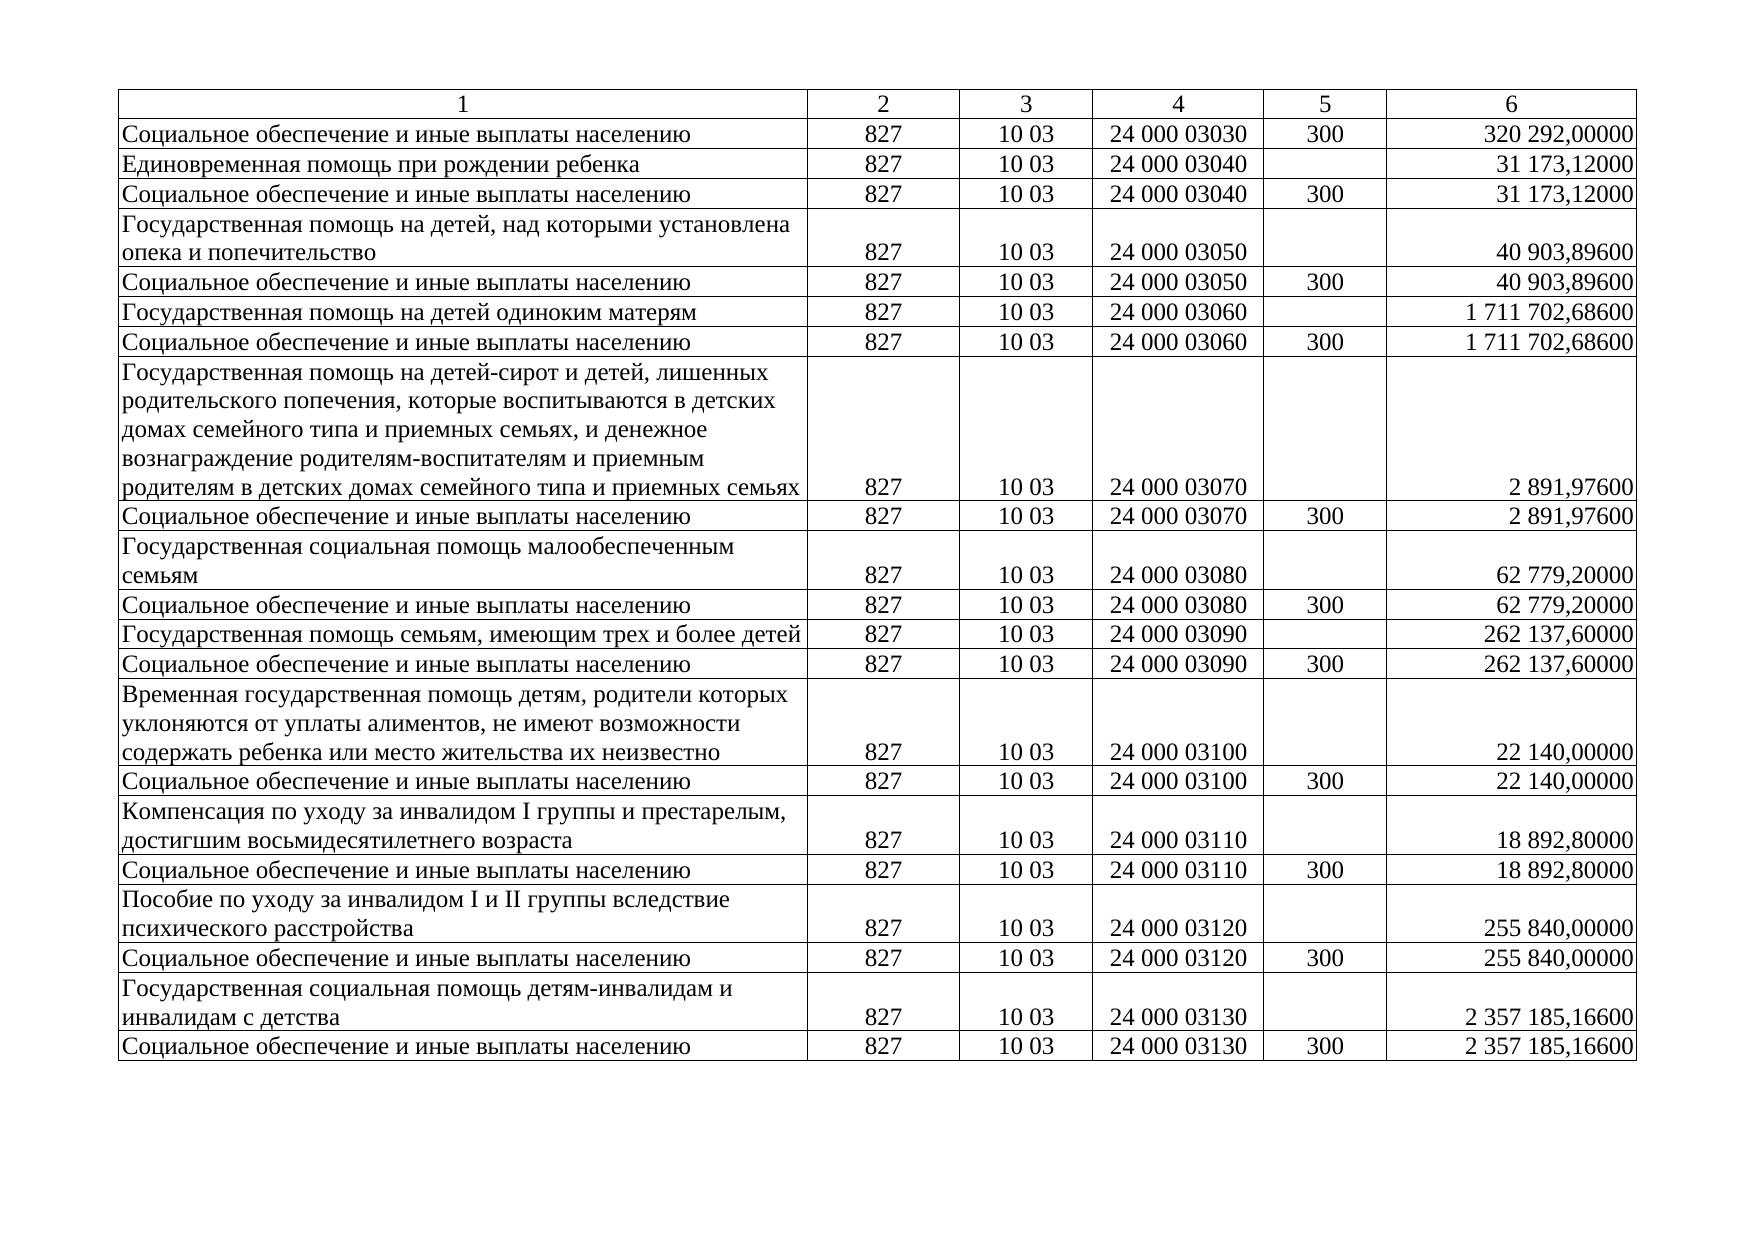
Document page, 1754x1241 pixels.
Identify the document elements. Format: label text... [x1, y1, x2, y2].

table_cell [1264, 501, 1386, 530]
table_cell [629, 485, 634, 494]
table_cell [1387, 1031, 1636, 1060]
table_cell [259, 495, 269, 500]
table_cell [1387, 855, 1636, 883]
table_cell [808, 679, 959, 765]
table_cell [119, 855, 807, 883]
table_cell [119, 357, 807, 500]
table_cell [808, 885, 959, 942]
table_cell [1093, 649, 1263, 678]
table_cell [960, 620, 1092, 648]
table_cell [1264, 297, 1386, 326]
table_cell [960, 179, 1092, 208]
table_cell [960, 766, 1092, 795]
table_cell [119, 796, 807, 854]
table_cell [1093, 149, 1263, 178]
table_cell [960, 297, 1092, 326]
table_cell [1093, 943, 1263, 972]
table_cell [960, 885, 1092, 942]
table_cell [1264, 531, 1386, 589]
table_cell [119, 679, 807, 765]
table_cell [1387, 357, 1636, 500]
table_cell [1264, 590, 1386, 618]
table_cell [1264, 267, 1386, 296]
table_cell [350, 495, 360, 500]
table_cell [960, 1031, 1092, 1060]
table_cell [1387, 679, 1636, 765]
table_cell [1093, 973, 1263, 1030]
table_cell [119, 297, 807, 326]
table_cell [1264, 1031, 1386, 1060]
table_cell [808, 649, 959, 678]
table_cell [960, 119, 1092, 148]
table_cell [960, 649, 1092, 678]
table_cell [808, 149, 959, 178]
table_header 5 [1264, 90, 1386, 118]
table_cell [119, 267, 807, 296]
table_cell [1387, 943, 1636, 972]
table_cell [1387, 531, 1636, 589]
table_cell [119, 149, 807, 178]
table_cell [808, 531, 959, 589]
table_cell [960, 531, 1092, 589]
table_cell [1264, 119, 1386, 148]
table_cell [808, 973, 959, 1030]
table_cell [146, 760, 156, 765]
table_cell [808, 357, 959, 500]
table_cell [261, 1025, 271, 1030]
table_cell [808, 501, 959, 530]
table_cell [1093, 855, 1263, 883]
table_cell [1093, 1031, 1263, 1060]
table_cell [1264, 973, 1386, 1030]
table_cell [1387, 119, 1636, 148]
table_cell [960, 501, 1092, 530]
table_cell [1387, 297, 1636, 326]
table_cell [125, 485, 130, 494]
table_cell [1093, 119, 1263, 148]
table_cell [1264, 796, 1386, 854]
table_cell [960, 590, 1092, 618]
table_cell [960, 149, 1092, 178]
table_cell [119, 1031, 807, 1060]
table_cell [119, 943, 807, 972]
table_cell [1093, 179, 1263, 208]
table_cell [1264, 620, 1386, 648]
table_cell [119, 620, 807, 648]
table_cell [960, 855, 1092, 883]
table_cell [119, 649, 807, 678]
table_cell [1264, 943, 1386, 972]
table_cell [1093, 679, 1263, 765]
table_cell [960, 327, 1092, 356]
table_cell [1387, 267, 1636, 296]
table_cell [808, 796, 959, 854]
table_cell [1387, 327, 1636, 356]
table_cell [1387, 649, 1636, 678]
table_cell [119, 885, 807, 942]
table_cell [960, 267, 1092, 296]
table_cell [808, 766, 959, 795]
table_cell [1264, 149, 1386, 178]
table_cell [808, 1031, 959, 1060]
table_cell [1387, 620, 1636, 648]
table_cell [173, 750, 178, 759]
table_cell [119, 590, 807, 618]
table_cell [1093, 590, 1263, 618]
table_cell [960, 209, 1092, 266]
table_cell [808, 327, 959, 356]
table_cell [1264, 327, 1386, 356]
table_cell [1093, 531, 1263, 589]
table_header 2 [808, 90, 959, 118]
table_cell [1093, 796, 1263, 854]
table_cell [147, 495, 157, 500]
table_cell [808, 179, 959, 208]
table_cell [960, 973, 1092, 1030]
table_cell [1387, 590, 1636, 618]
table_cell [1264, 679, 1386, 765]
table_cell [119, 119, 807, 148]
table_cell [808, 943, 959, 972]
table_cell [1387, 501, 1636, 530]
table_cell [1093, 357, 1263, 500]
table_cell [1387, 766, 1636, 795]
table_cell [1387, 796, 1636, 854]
table_header 3 [960, 90, 1092, 118]
table_header 6 [1387, 90, 1636, 118]
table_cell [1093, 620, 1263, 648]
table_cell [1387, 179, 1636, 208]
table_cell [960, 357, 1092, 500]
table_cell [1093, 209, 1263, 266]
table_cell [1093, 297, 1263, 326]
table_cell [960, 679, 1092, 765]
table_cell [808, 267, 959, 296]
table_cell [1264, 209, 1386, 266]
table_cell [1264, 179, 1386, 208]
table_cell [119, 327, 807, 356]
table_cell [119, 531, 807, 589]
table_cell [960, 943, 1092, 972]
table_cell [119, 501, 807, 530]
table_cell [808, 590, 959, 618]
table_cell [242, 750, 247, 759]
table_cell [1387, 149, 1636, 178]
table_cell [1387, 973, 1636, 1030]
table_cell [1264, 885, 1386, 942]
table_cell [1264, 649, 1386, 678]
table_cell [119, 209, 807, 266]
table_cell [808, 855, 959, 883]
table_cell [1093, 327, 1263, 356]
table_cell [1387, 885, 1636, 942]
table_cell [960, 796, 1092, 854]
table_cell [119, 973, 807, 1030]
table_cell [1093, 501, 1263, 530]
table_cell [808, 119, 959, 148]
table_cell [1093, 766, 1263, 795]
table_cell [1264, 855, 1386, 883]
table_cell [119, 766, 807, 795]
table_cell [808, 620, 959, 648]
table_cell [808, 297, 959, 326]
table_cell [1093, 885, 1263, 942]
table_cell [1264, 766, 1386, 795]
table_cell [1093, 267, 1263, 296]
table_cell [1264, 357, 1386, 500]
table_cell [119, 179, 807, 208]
table_header 1 [119, 90, 807, 118]
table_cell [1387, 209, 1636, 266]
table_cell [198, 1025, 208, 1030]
table_header 4 [1093, 90, 1263, 118]
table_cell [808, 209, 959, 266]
